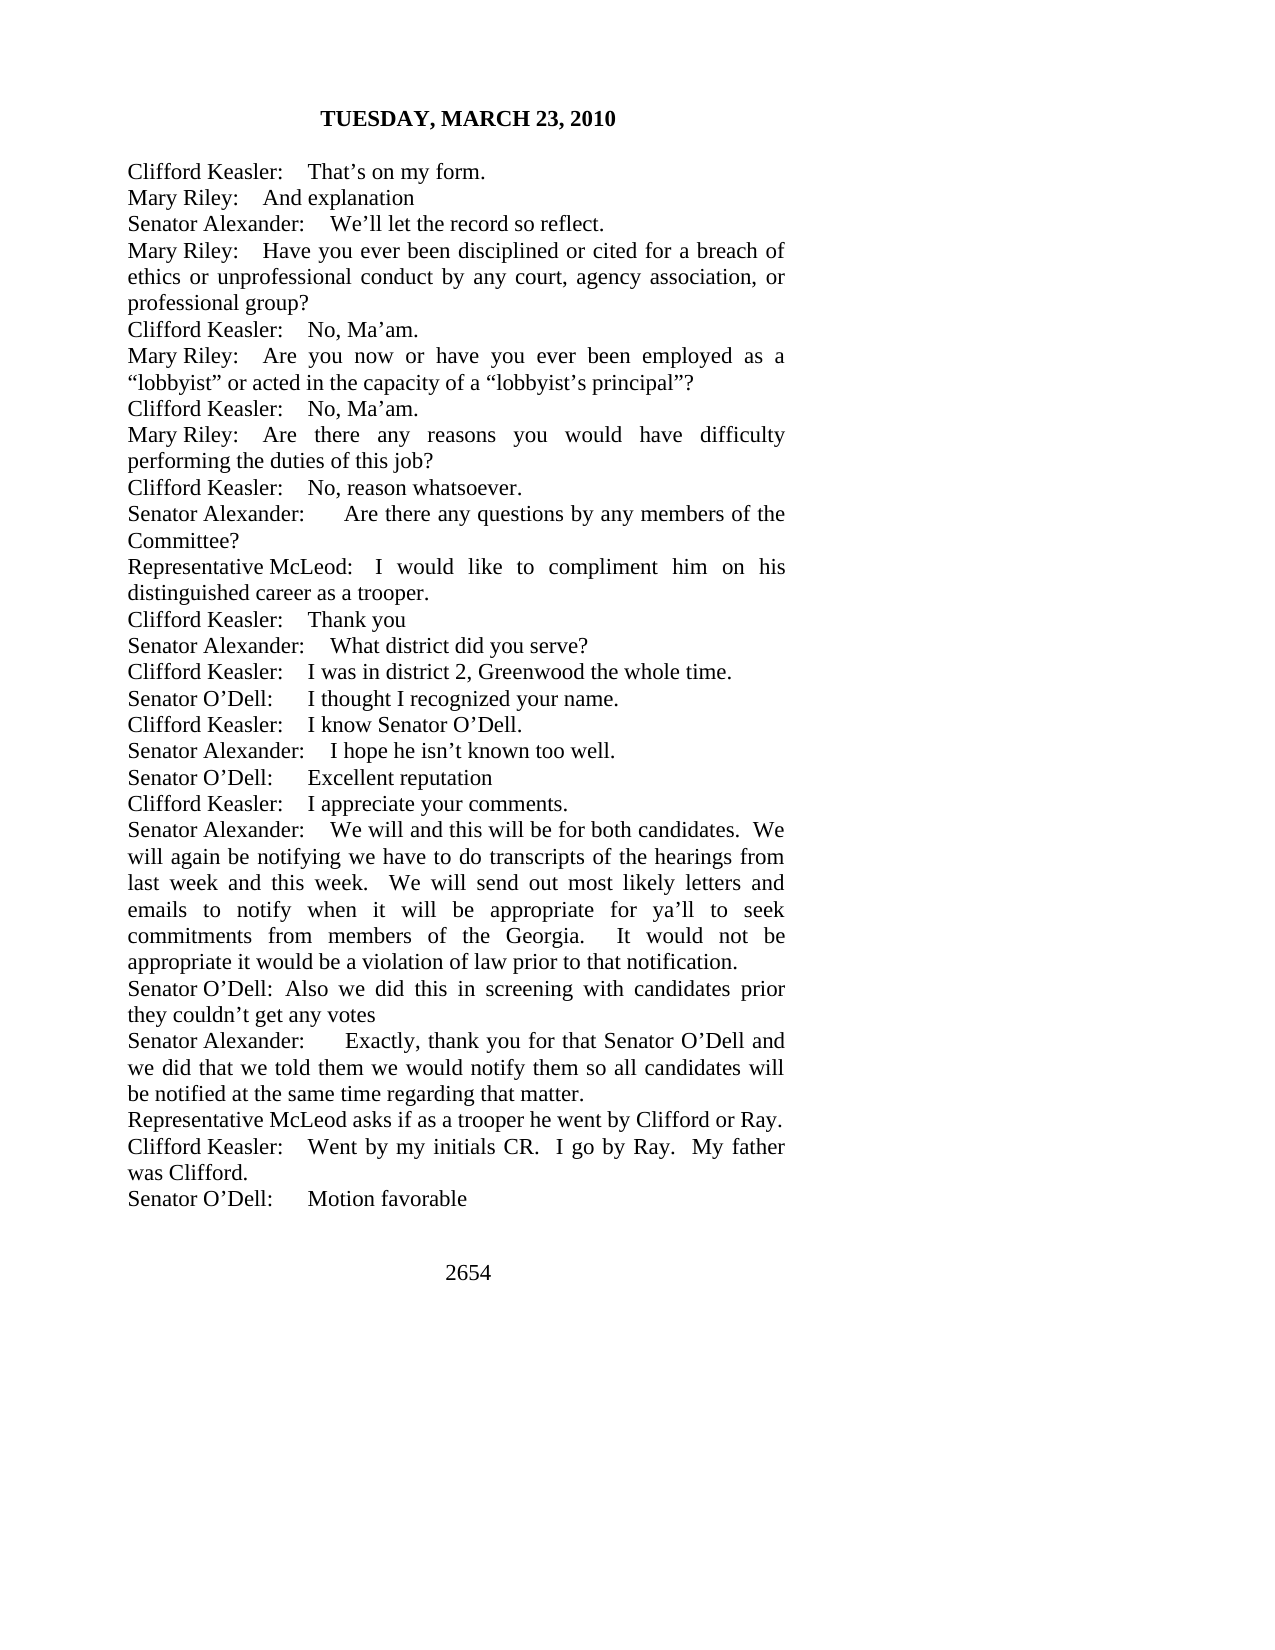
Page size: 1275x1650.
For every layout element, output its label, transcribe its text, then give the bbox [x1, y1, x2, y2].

text Senator Alexander: I hope he isn’t known too well. [127, 737, 786, 764]
text Senator O’Dell: Also we did this in screening with candidates prior they couldn’t get any votes [127, 975, 786, 1027]
text Mary Riley: Are there any reasons you would have difficulty performing the duties of this job? [127, 421, 786, 474]
text Clifford Keasler: I know Senator O’Dell. [127, 711, 786, 737]
text Mary Riley: And explanation [127, 184, 786, 210]
text Senator Alexander: We will and this will be for both candidates. We will again be notifying we have to do transcripts of the hearings from last week and this week. We will send out most likely letters and emails to notify when it will be appropriate for ya’ll to seek commitments from members of the Georgia. It would not be appropriate it would be a violation of law prior to that notification. [127, 817, 786, 975]
text Clifford Keasler: That’s on my form. [127, 158, 786, 184]
text Senator Alexander: Are there any questions by any members of the Committee? [127, 500, 786, 553]
text Representative McLeod asks if as a trooper he went by Clifford or Ray. [127, 1106, 786, 1133]
text Mary Riley: Are you now or have you ever been employed as a “lobbyist” or acted in the capacity of a “lobbyist’s principal”? [127, 342, 786, 395]
text Clifford Keasler: No, reason whatsoever. [127, 474, 786, 500]
text Senator O’Dell: Motion favorable [127, 1186, 786, 1212]
text Clifford Keasler: Went by my initials CR. I go by Ray. My father was Clifford. [127, 1133, 786, 1186]
text Clifford Keasler: I appreciate your comments. [127, 790, 786, 817]
text Senator O’Dell: I thought I recognized your name. [127, 685, 786, 711]
text Clifford Keasler: I was in district 2, Greenwood the whole time. [127, 658, 786, 685]
text Senator Alexander: Exactly, thank you for that Senator O’Dell and we did that we told them we would notify them so all candidates will be notified at the same time regarding that matter. [127, 1027, 786, 1106]
text Senator O’Dell: Excellent reputation [127, 764, 786, 790]
text Clifford Keasler: No, Ma’am. [127, 316, 786, 342]
text Senator Alexander: We’ll let the record so reflect. [127, 210, 786, 237]
text Clifford Keasler: No, Ma’am. [127, 395, 786, 421]
text Clifford Keasler: Thank you [127, 606, 786, 632]
text Mary Riley: Have you ever been disciplined or cited for a breach of ethics or unprofessional conduct by any court, agency association, or professional group? [127, 237, 786, 316]
text Representative McLeod: I would like to compliment him on his distinguished career as a trooper. [127, 553, 786, 606]
text Senator Alexander: What district did you serve? [127, 632, 786, 658]
